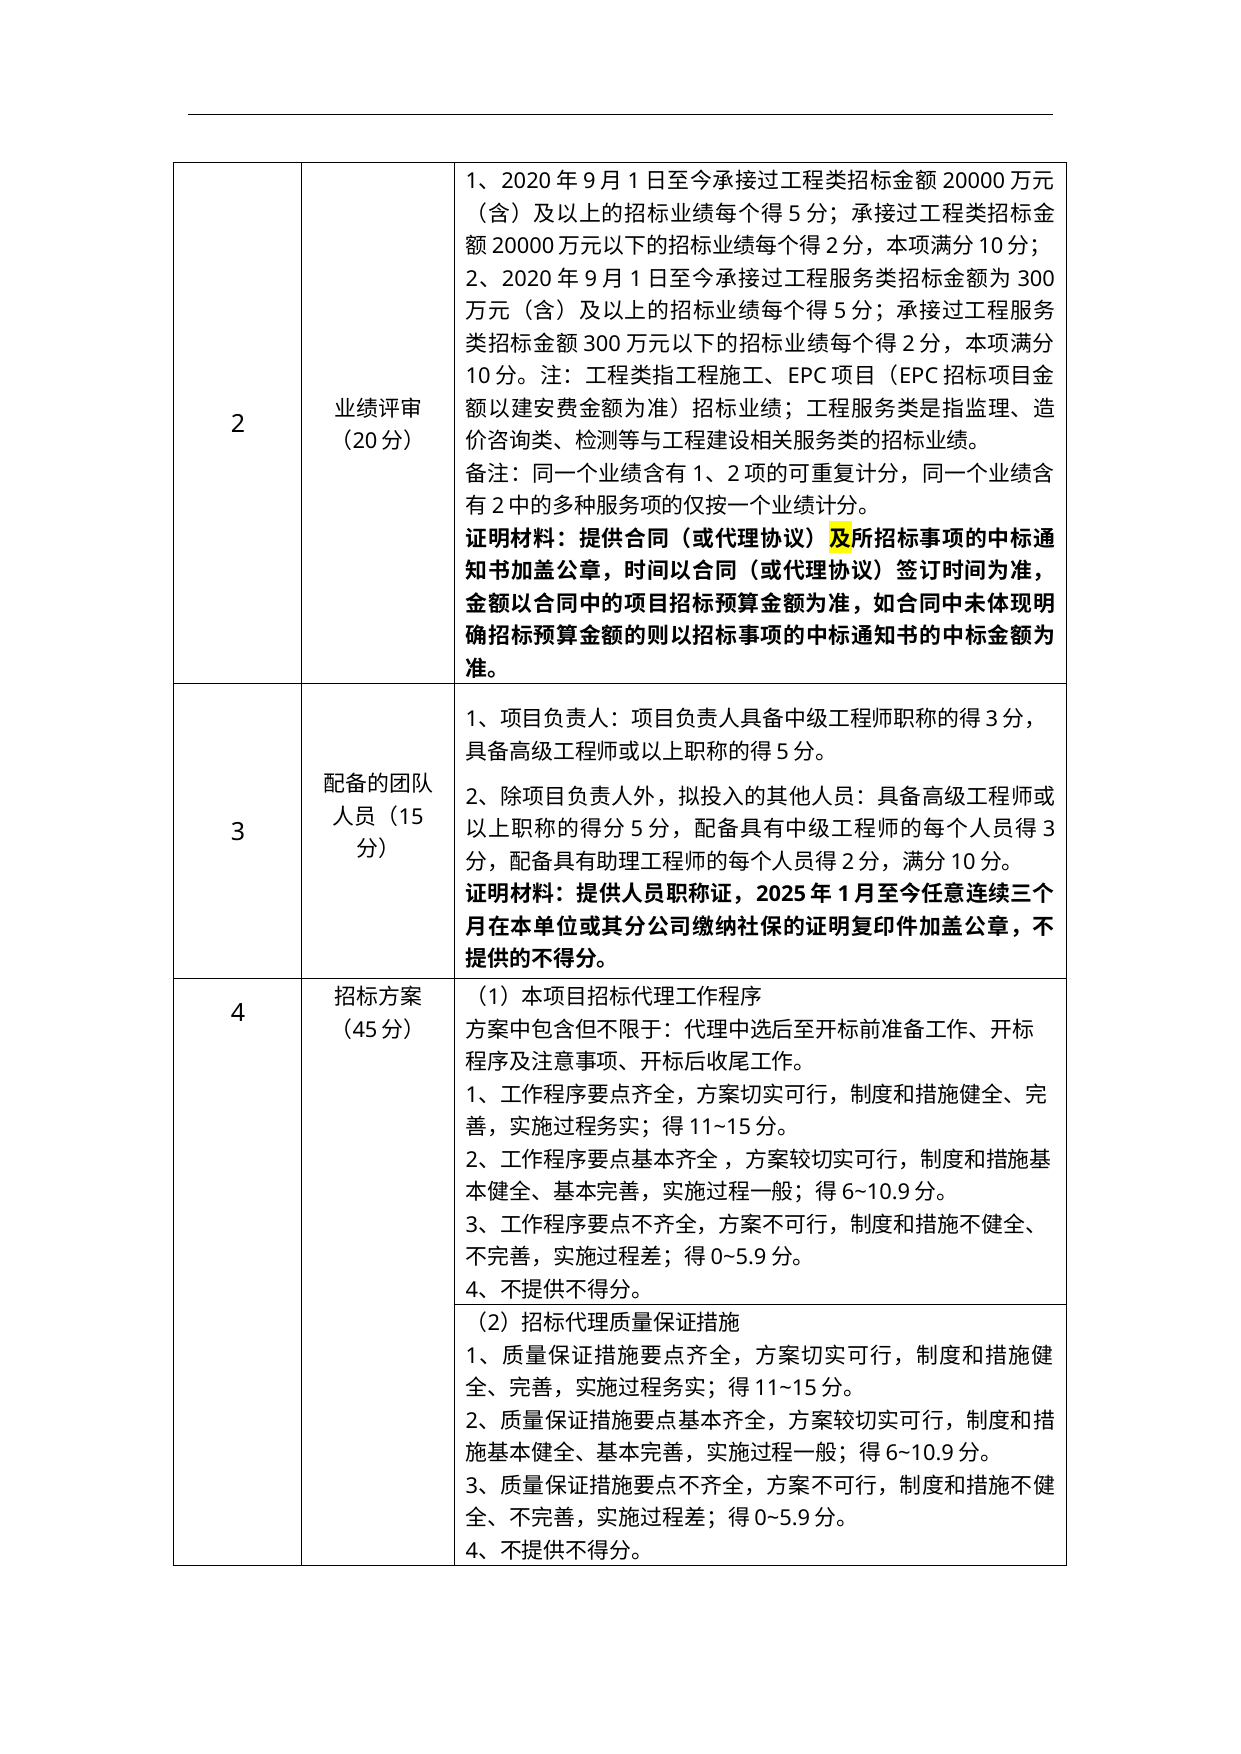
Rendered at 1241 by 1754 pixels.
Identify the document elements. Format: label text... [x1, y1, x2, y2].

table_cell 1、项目负责人：项目负责人具备中级工程师职称的得3分，具备高级工程师或以上职称的得5分。 2、除项目负责人外，拟投入的其他人员：具备高级工程师或以上职称的得分5分，配备具有中级工程师的每个人员得3分，配备具有助理工程师的每个人员得2分，满分10分。 证明材料：提供人员职称证，2025年1月至今任意连续三个月在本单位或其分公司缴纳社保的证明复印件加盖公章，不提供的不得分。 [455, 684, 1066, 978]
table_cell 1、2020年9月1日至今承接过工程类招标金额20000万元（含）及以上的招标业绩每个得5分；承接过工程类招标金额20000万元以下的招标业绩每个得2分，本项满分10分； 2、2020年9月1日至今承接过工程服务类招标金额为300万元（含）及以上的招标业绩每个得5分；承接过工程服务类招标金额300万元以下的招标业绩每个得2分，本项满分10分。注：工程类指工程施工、EPC项目（EPC招标项目金额以建安费金额为准）招标业绩；工程服务类是指监理、造价咨询类、检测等与工程建设相关服务类的招标业绩。 备注：同一个业绩含有1、2项的可重复计分，同一个业绩含有2中的多种服务项的仅按一个业绩计分。 证明材料：提供合同（或代理协议）及所招标事项的中标通知书加盖公章，时间以合同（或代理协议）签订时间为准，金额以合同中的项目招标预算金额为准，如合同中未体现明确招标预算金额的则以招标事项的中标通知书的中标金额为准。 [455, 163, 1066, 683]
table_cell 招标方案 （45分） [302, 979, 454, 1565]
table_cell 业绩评审 （20分） [302, 163, 454, 683]
table_cell 4 [174, 979, 301, 1565]
table_cell （2）招标代理质量保证措施 1、质量保证措施要点齐全，方案切实可行，制度和措施健全、完善，实施过程务实；得11~15分。 2、质量保证措施要点基本齐全，方案较切实可行，制度和措施基本健全、基本完善，实施过程一般；得6~10.9分。 3、质量保证措施要点不齐全，方案不可行，制度和措施不健全、不完善，实施过程差；得0~5.9分。 4、不提供不得分。 [455, 1305, 1066, 1565]
table_cell （1）本项目招标代理工作程序 方案中包含但不限于：代理中选后至开标前准备工作、开标程序及注意事项、开标后收尾工作。 1、工作程序要点齐全，方案切实可行，制度和措施健全、完善，实施过程务实；得11~15分。 2、工作程序要点基本齐全 ，方案较切实可行，制度和措施基本健全、基本完善，实施过程一般；得6~10.9分。 3、工作程序要点不齐全，方案不可行，制度和措施不健全、不完善，实施过程差；得0~5.9分。 4、不提供不得分。 [455, 979, 1066, 1304]
table_cell 配备的团队人员（15分） [302, 684, 454, 978]
table_cell 2 [174, 163, 301, 683]
table_cell 3 [174, 684, 301, 978]
